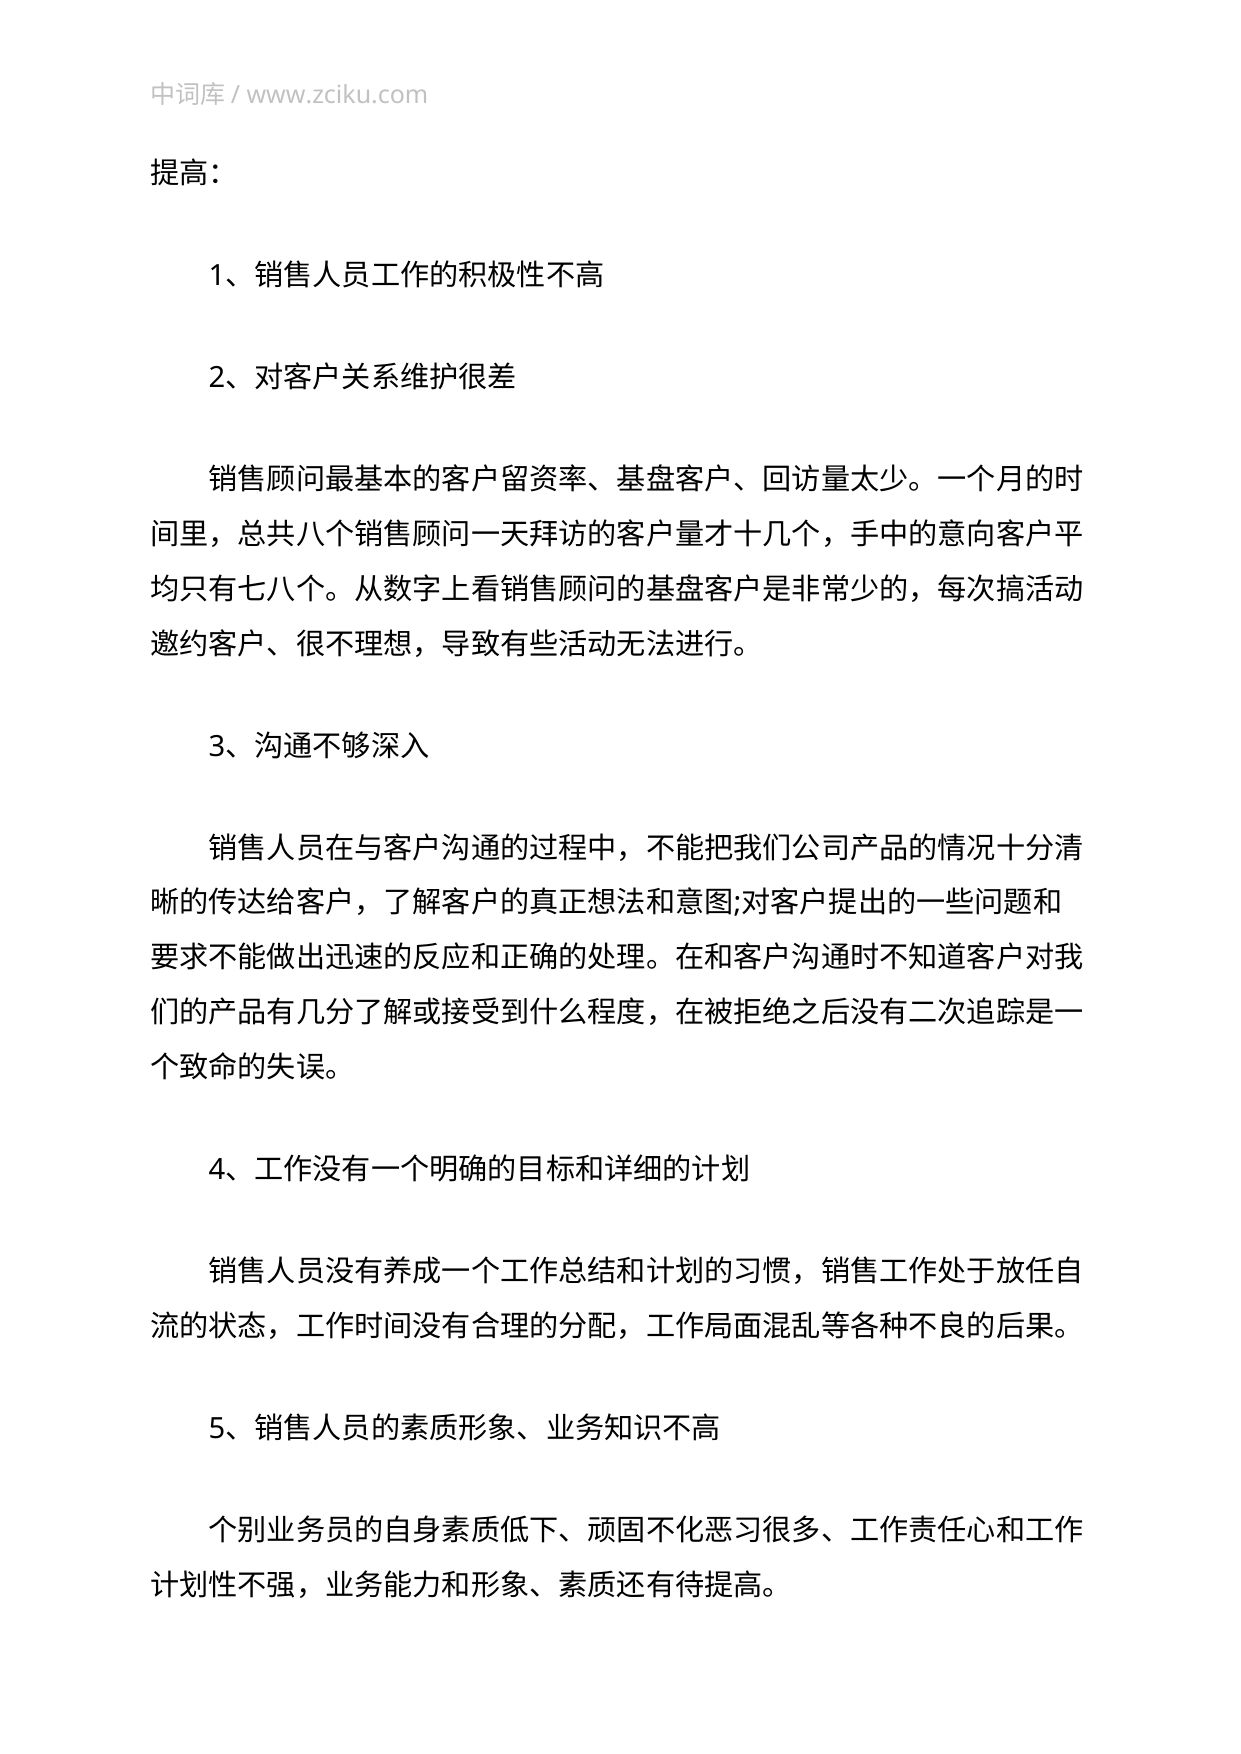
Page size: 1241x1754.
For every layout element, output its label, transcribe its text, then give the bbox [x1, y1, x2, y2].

text 2、对客户关系维护很差 [150, 354, 1090, 396]
text 5、销售人员的素质形象、业务知识不高 [150, 1404, 1090, 1447]
text 1、销售人员工作的积极性不高 [150, 252, 1090, 294]
text 3、沟通不够深入 [150, 722, 1090, 764]
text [150, 150, 1090, 192]
text 销售人员没有养成一个工作总结和计划的习惯，销售工作处于放任自流的状态，工作时间没有合理的分配，工作局面混乱等各种不良的后果。 [150, 1248, 1090, 1345]
text 销售顾问最基本的客户留资率、基盘客户、回访量太少。一个月的时间里，总共八个销售顾问一天拜访的客户量才十几个，手中的意向客户平均只有七八个。从数字上看销售顾问的基盘客户是非常少的，每次搞活动邀约客户、很不理想，导致有些活动无法进行。 [150, 456, 1090, 663]
text 销售人员在与客户沟通的过程中，不能把我们公司产品的情况十分清晰的传达给客户，了解客户的真正想法和意图;对客户提出的一些问题和要求不能做出迅速的反应和正确的处理。在和客户沟通时不知道客户对我们的产品有几分了解或接受到什么程度，在被拒绝之后没有二次追踪是一个致命的失误。 [150, 824, 1090, 1086]
text 4、工作没有一个明确的目标和详细的计划 [150, 1146, 1090, 1188]
text 个别业务员的自身素质低下、顽固不化恶习很多、工作责任心和工作计划性不强，业务能力和形象、素质还有待提高。 [150, 1506, 1090, 1603]
